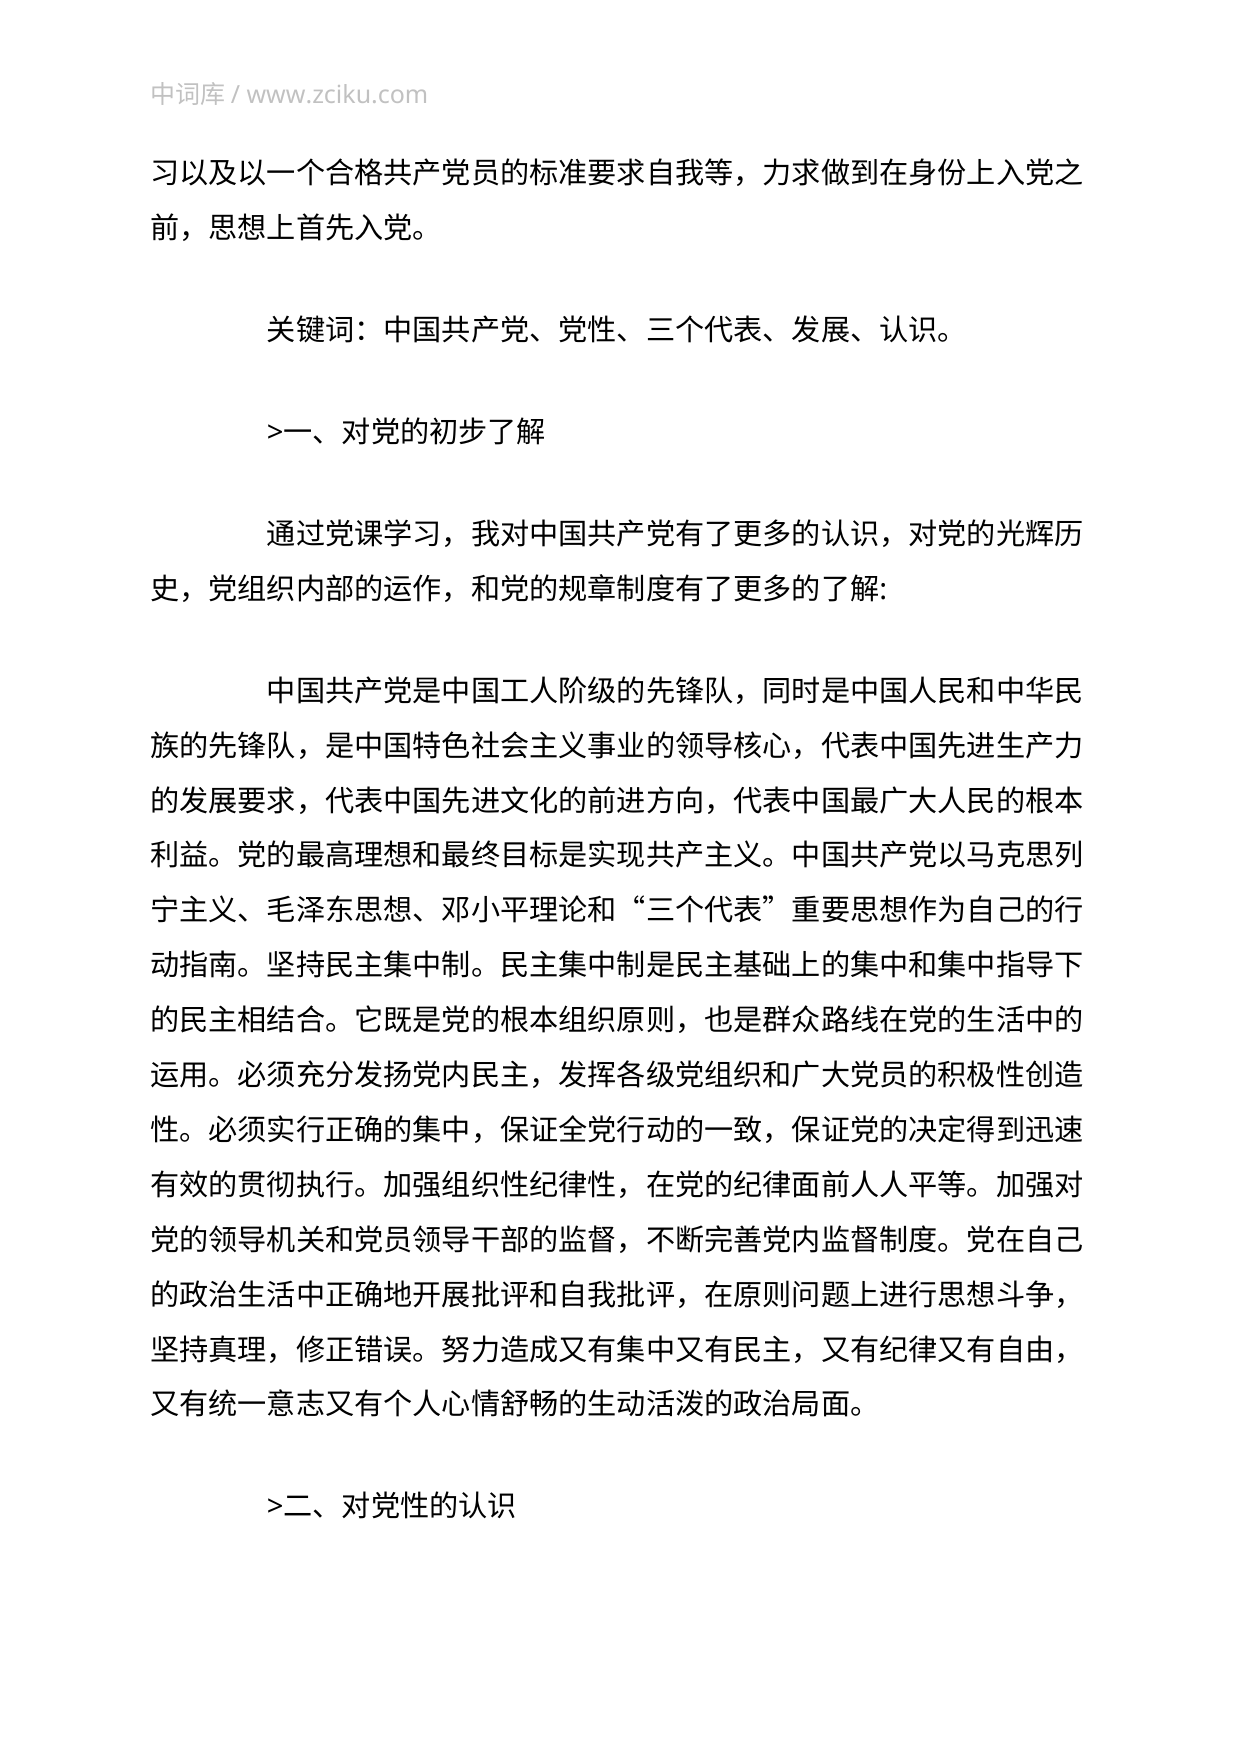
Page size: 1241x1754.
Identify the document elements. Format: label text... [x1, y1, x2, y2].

text >一、对党的初步了解 [150, 408, 1090, 451]
text >二、对党性的认识 [150, 1483, 1090, 1525]
text 中国共产党是中国工人阶级的先锋队，同时是中国人民和中华民族的先锋队，是中国特色社会主义事业的领导核心，代表中国先进生产力的发展要求，代表中国先进文化的前进方向，代表中国最广大人民的根本利益。党的最高理想和最终目标是实现共产主义。中国共产党以马克思列宁主义、毛泽东思想、邓小平理论和“三个代表”重要思想作为自己的行动指南。坚持民主集中制。民主集中制是民主基础上的集中和集中指导下的民主相结合。它既是党的根本组织原则，也是群众路线在党的生活中的运用。必须充分发扬党内民主，发挥各级党组织和广大党员的积极性创造性。必须实行正确的集中，保证全党行动的一致，保证党的决定得到迅速有效的贯彻执行。加强组织性纪律性，在党的纪律面前人人平等。加强对党的领导机关和党员领导干部的监督，不断完善党内监督制度。党在自己的政治生活中正确地开展批评和自我批评，在原则问题上进行思想斗争，坚持真理，修正错误。努力造成又有集中又有民主，又有纪律又有自由，又有统一意志又有个人心情舒畅的生动活泼的政治局面。 [150, 667, 1090, 1423]
text 关键词：中国共产党、党性、三个代表、发展、认识。 [150, 307, 1090, 349]
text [150, 150, 1090, 247]
text 通过党课学习，我对中国共产党有了更多的认识，对党的光辉历史，党组织内部的运作，和党的规章制度有了更多的了解: [150, 510, 1090, 608]
